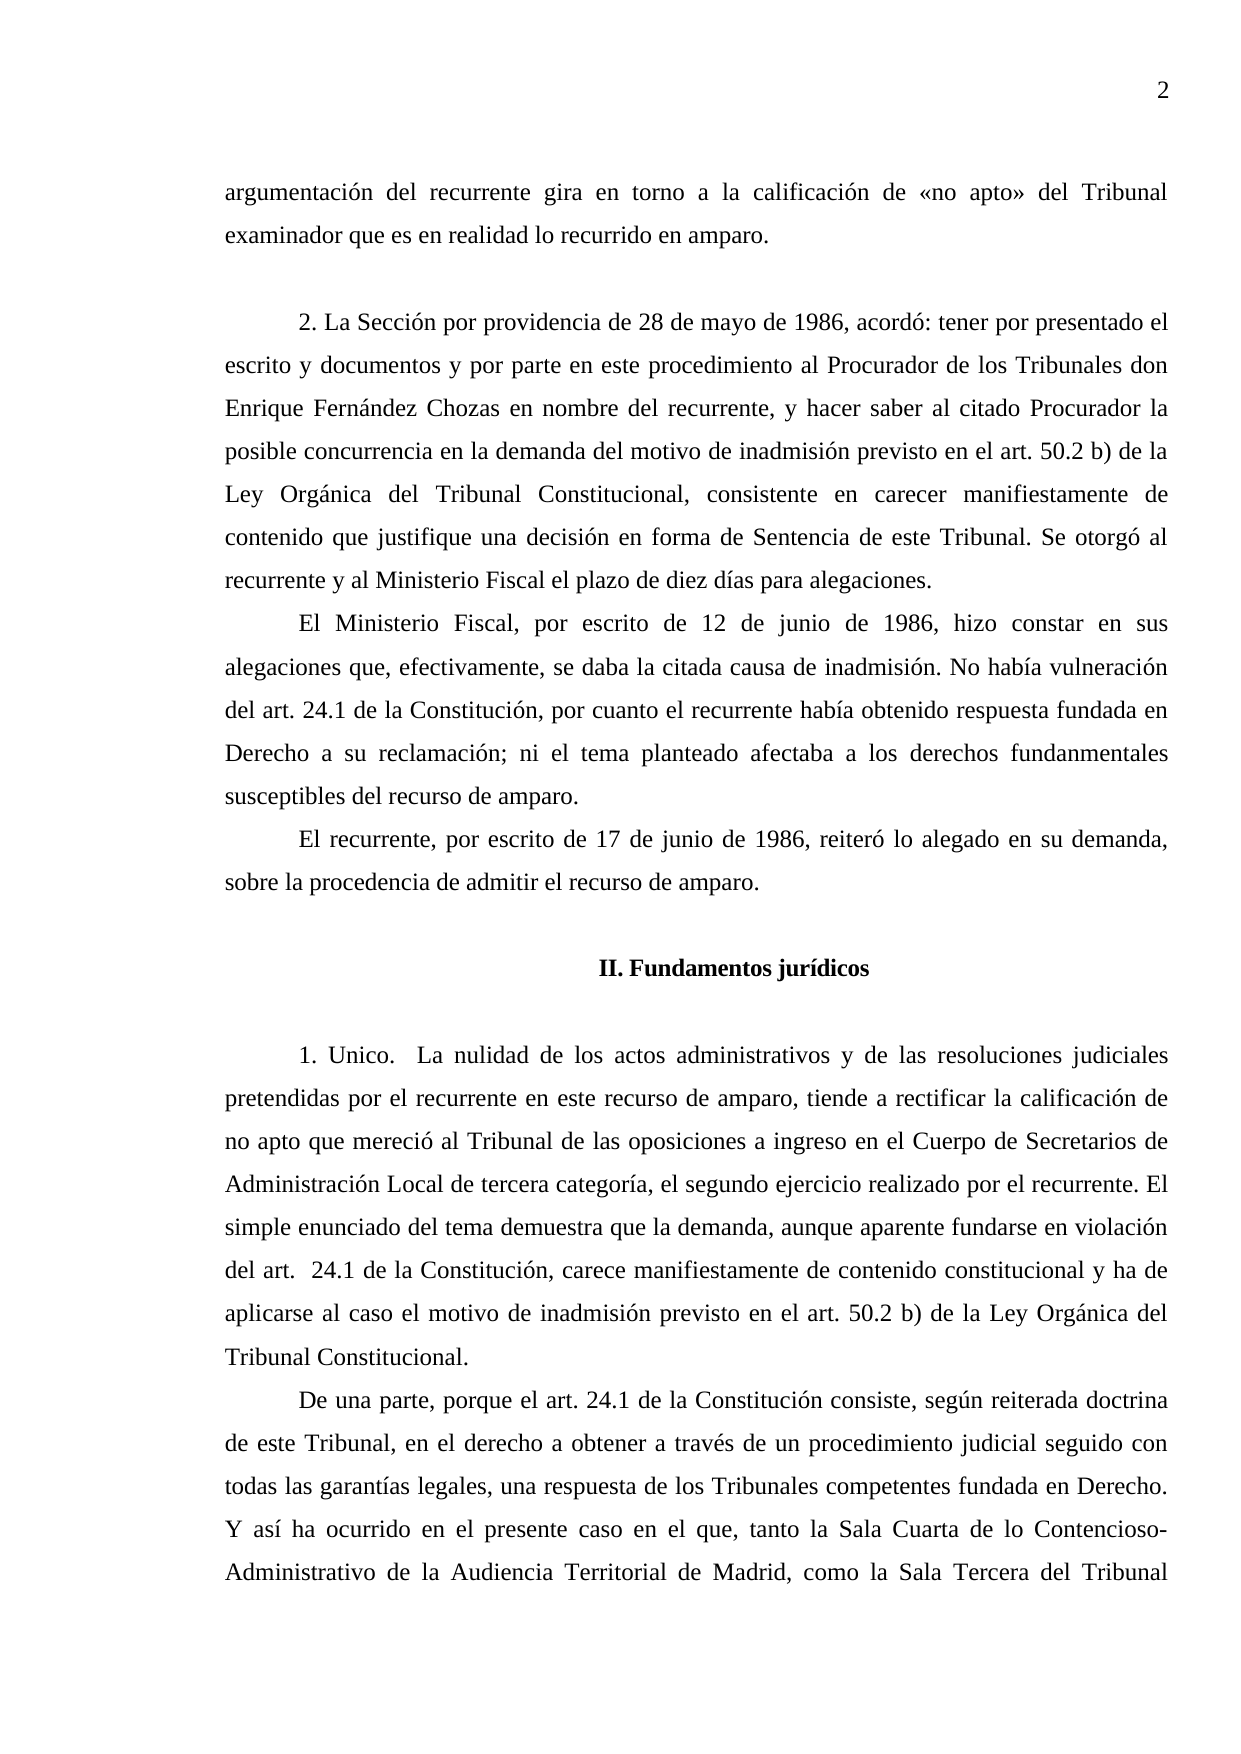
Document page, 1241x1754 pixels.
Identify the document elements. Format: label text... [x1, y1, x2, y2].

subtitle II. Fundamentos jurídicos [224, 953, 1169, 982]
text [224, 177, 1169, 249]
text El recurrente, por escrito de 17 de junio de 1986, reiteró lo alegado en su demanda, sobre la procedencia de admitir el recurso de amparo. [224, 824, 1169, 896]
text El Ministerio Fiscal, por escrito de 12 de junio de 1986, hizo constar en sus alegaciones que, efectivamente, se daba la citada causa de inadmisión. No había vulneración del art. 24.1 de la Constitución, por cuanto el recurrente había obtenido respuesta fundada en Derecho a su reclamación; ni el tema planteado afectaba a los derechos fundanmentales susceptibles del recurso de amparo. [224, 608, 1169, 810]
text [224, 1385, 1169, 1586]
text 1. Unico. La nulidad de los actos administrativos y de las resoluciones judiciales pretendidas por el recurrente en este recurso de amparo, tiende a rectificar la calificación de no apto que mereció al Tribunal de las oposiciones a ingreso en el Cuerpo de Secretarios de Administración Local de tercera categoría, el segundo ejercicio realizado por el recurrente. El simple enunciado del tema demuestra que la demanda, aunque aparente fundarse en violación del art. 24.1 de la Constitución, carece manifiestamente de contenido constitucional y ha de aplicarse al caso el motivo de inadmisión previsto en el art. 50.2 b) de la Ley Orgánica del Tribunal Constitucional. [224, 1040, 1169, 1370]
text 2. La Sección por providencia de 28 de mayo de 1986, acordó: tener por presentado el escrito y documentos y por parte en este procedimiento al Procurador de los Tribunales don Enrique Fernández Chozas en nombre del recurrente, y hacer saber al citado Procurador la posible concurrencia en la demanda del motivo de inadmisión previsto en el art. 50.2 b) de la Ley Orgánica del Tribunal Constitucional, consistente en carecer manifiestamente de contenido que justifique una decisión en forma de Sentencia de este Tribunal. Se otorgó al recurrente y al Ministerio Fiscal el plazo de diez días para alegaciones. [224, 307, 1169, 594]
